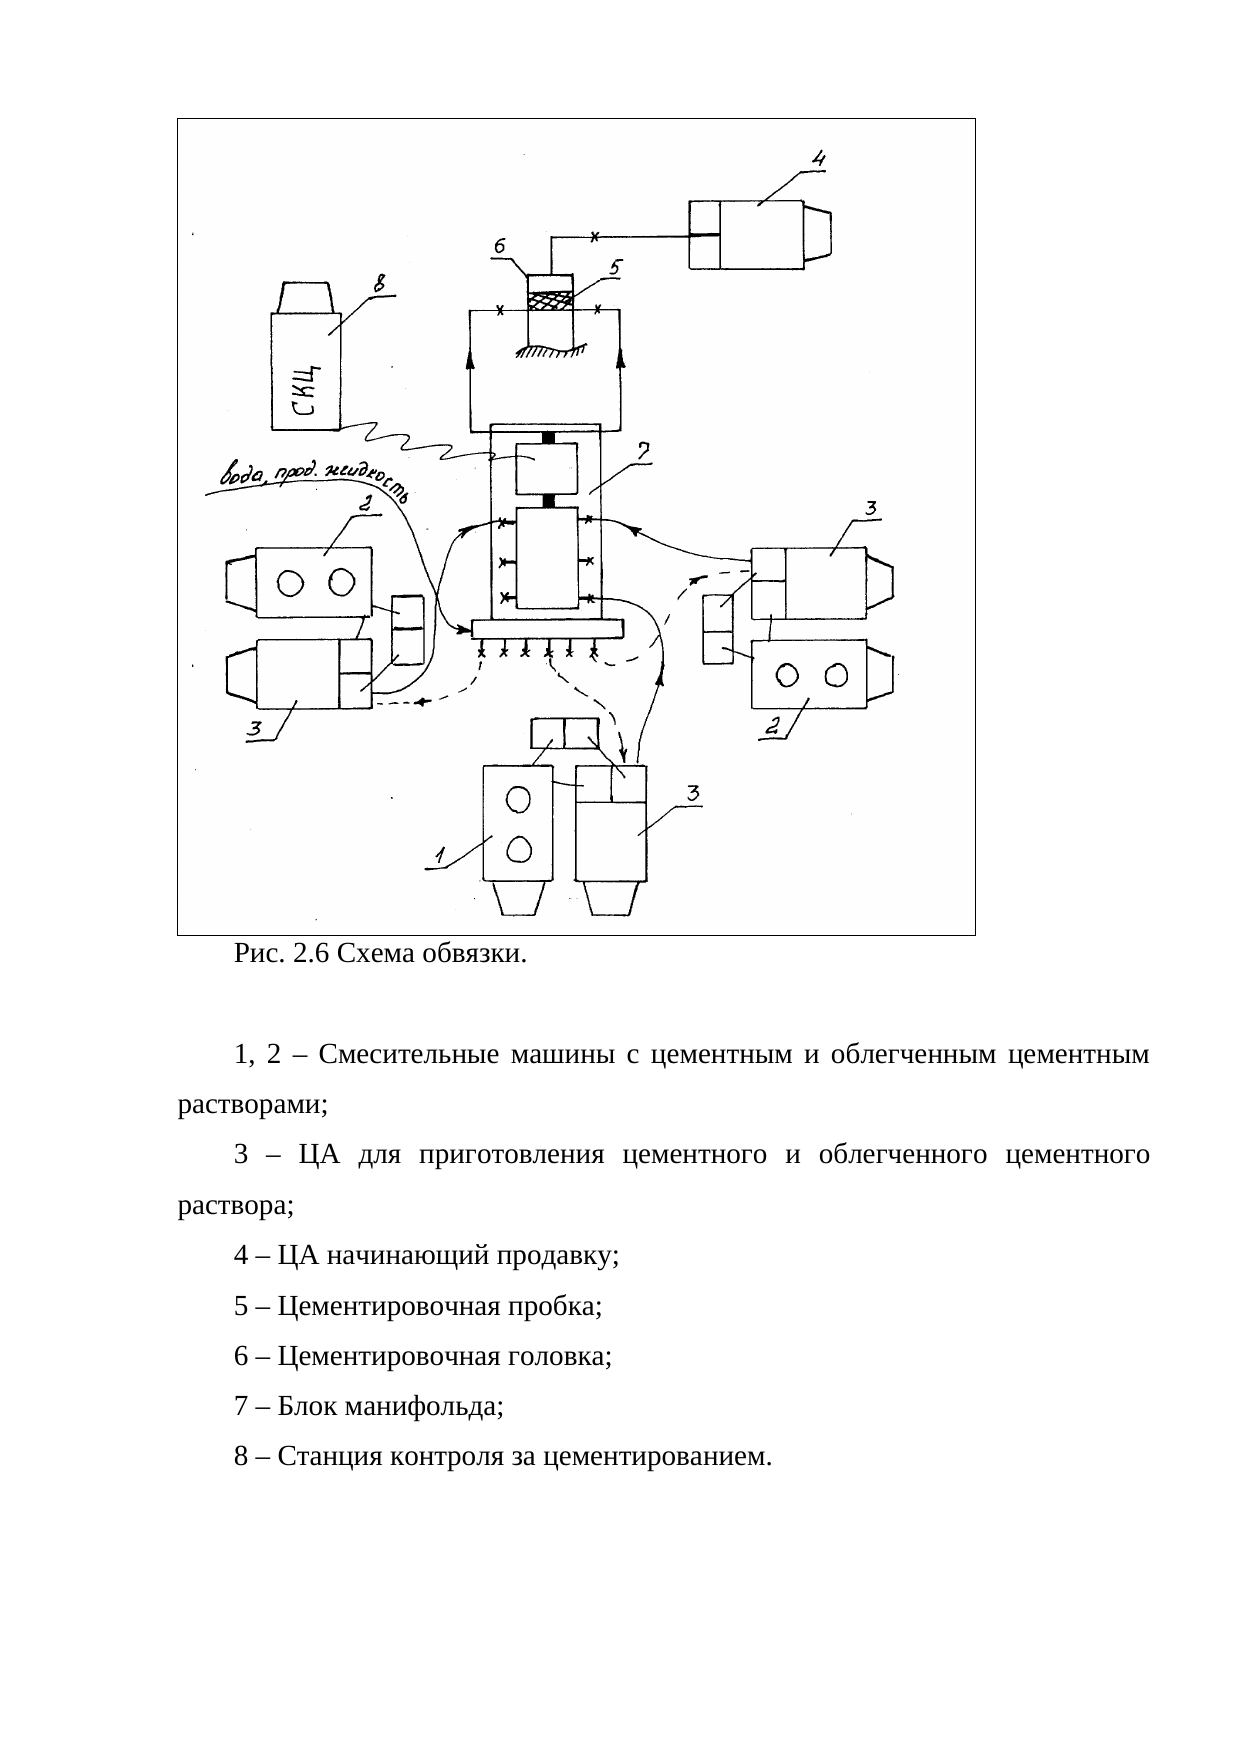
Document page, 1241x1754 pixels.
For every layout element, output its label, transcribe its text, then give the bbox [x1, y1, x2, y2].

text 5 – Цементировочная пробка; [177, 1288, 1152, 1321]
text 8 – Станция контроля за цементированием. [177, 1438, 1152, 1472]
text 3 – ЦА для приготовления цементного и облегченного цементного раствора; [177, 1137, 1152, 1221]
text 1, 2 – Смесительные машины с цементным и облегченным цементным растворами; [177, 1036, 1152, 1120]
picture [178, 119, 975, 935]
text 6 – Цементировочная головка; [177, 1338, 1152, 1371]
text 4 – ЦА начинающий продавку; [177, 1237, 1152, 1271]
text Рис. 2.6 Схема обвязки. [177, 935, 1152, 969]
text 7 – Блок манифольда; [177, 1388, 1152, 1422]
